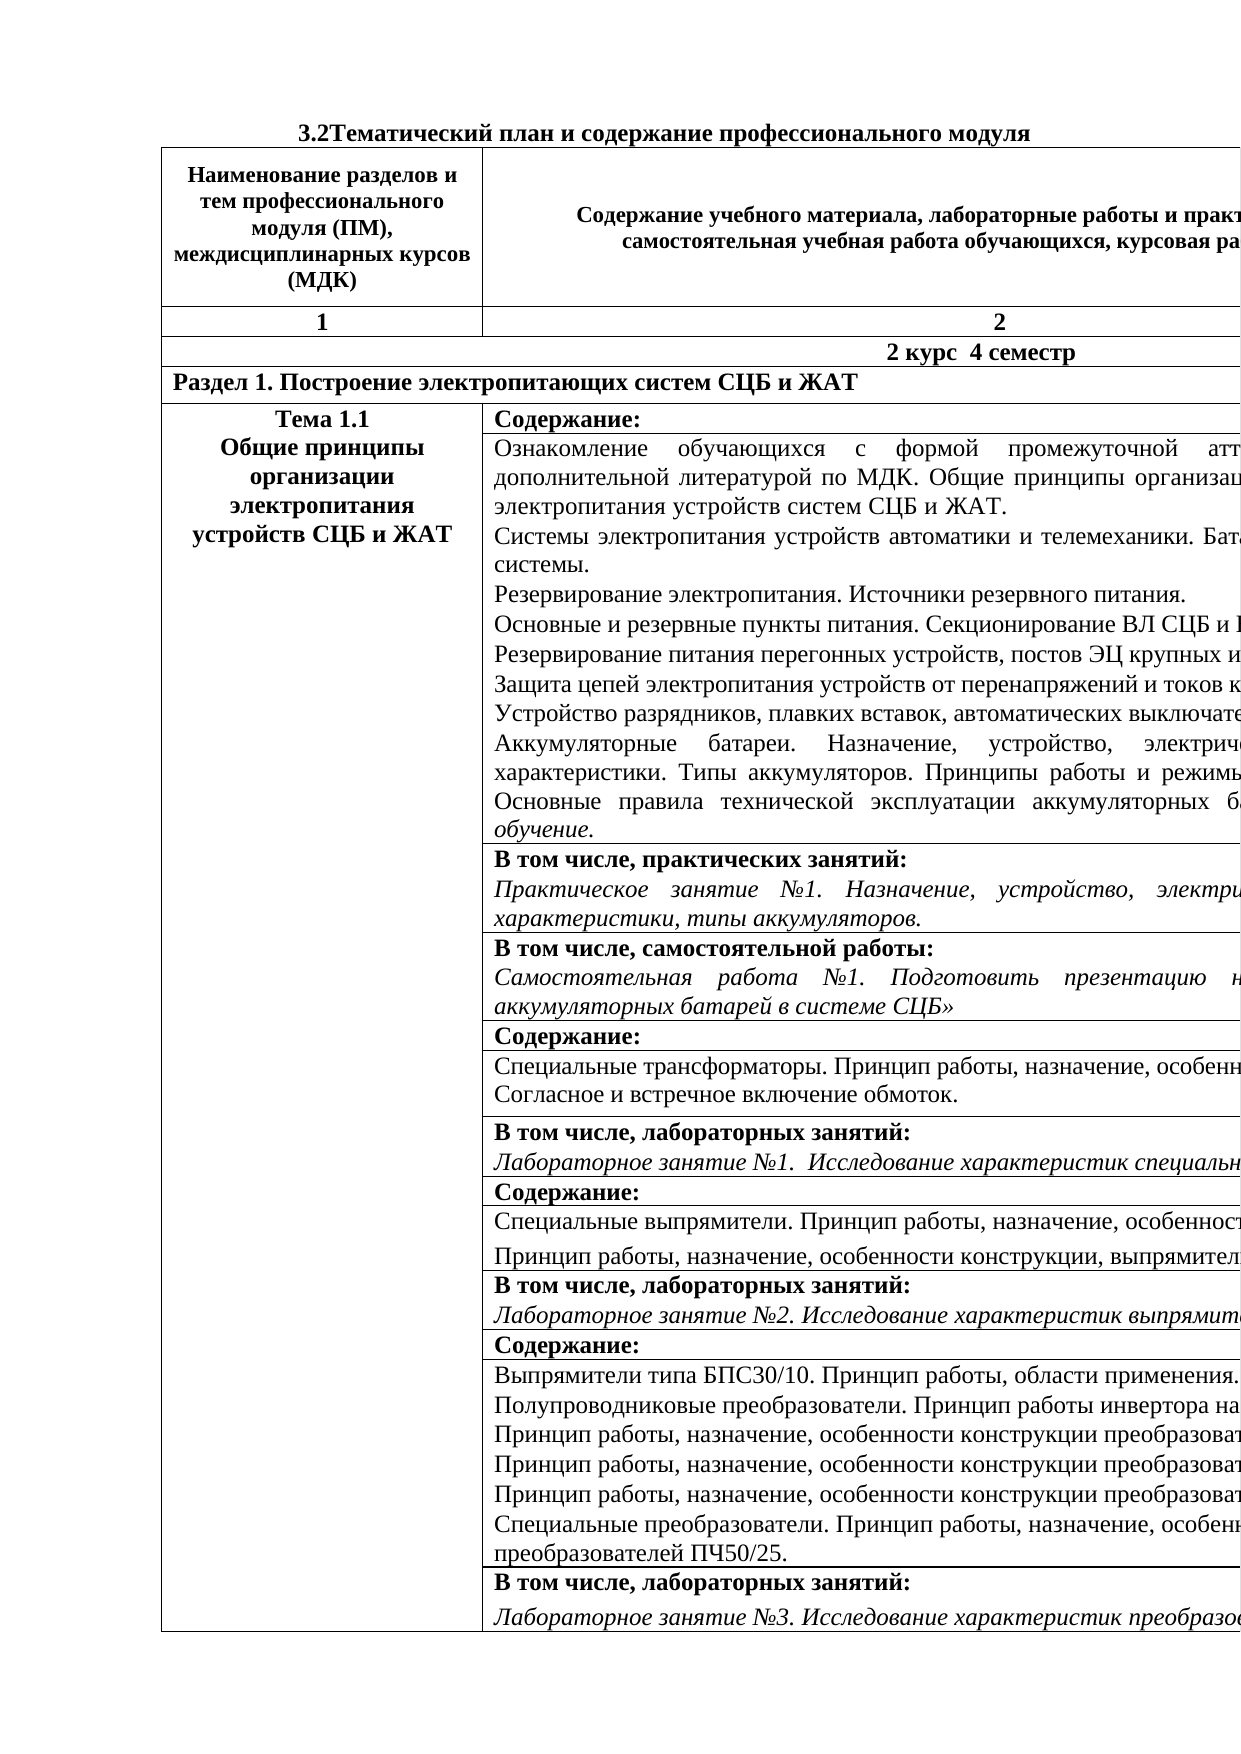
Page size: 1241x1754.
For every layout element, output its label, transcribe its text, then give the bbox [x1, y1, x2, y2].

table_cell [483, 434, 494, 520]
text 3.2Тематический план и содержание профессионального модуля [177, 118, 1152, 147]
table_cell В том числе, самостоятельной работы: [483, 933, 1240, 961]
table_cell В том числе, практических занятий: [483, 844, 1240, 873]
table_cell 2 [483, 307, 1240, 336]
table_cell Защита цепей электропитания устройств от перенапряжений и токов короткого замыкания. [483, 668, 1240, 697]
table_cell Резервирование электропитания. Источники резервного питания. [483, 578, 1240, 608]
table_cell Самостоятельная работа №1. Подготовить презентацию на тему «Применение аккумуляторных батарей в системе СЦБ» [483, 961, 1240, 1020]
table_cell 2 курс 4 семестр [162, 337, 1240, 366]
table_header Наименование разделов и тем профессионального модуля (ПМ), междисциплинарных курсов (МДК) [162, 148, 482, 306]
table_cell В том числе, лабораторных занятий: [483, 1568, 1240, 1601]
table_cell 1 [162, 307, 482, 336]
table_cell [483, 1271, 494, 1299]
table_header Содержание учебного материала, лабораторные работы и практические занятия, самостоятельная учебная работа обучающихся, курсовая работа (проект) [483, 148, 1240, 306]
table_cell Содержание: [483, 1021, 1240, 1050]
table_cell Принцип работы, назначение, особенности конструкции преобразователя типа ПП-0,3. [483, 1419, 1240, 1448]
table_cell Резервирование питания перегонных устройств, постов ЭЦ крупных и малых станций. [483, 638, 1240, 668]
table_cell Содержание: [483, 404, 1240, 432]
table_cell Специальные выпрямители. Принцип работы, назначение, особенности конструкции. [483, 1206, 1240, 1240]
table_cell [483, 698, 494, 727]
table_cell Принцип работы, назначение, особенности конструкции преобразователя типа ППВ-1. [483, 1448, 1240, 1478]
table_cell Тема 1.1 Общие принципы организации электропитания устройств СЦБ и ЖАТ [162, 404, 482, 1631]
table_cell Выпрямители типа БПС30/10. Принцип работы, области применения. Регулятор тока РТА-1. [483, 1360, 1240, 1389]
table_cell Принцип работы, назначение, особенности конструкции преобразователя типа ППСТ-1,5. [483, 1478, 1240, 1508]
table_cell Принцип работы, назначение, особенности конструкции, выпрямители типа ВАК, УЗА 24/20. [483, 1240, 1240, 1269]
table_cell Аккумуляторные батареи. Назначение, устройство, электрические и технические характеристики. Типы аккумуляторов. Принципы работы и режимы заряда аккумуляторов. Основные правила технической эксплуатации аккумуляторных батарей. Интерактивное обучение. [483, 727, 1240, 843]
table_cell Специальные трансформаторы. Принцип работы, назначение, особенности конструкции. Согласное и встречное включение обмоток. [483, 1051, 1240, 1116]
table_cell Полупроводниковые преобразователи. Принцип работы инвертора на тиристорах. [483, 1389, 1240, 1418]
table_cell Специальные преобразователи. Принцип работы, назначение, особенности конструкции преобразователей ПЧ50/25. [483, 1508, 1240, 1566]
table_cell Раздел 1. Построение электропитающих систем СЦБ и ЖАТ [162, 367, 1240, 403]
table_cell Практическое занятие №1. Назначение, устройство, электрические и технические характеристики, типы аккумуляторов. [483, 873, 1240, 932]
table_cell Системы электропитания устройств автоматики и телемеханики. Батарейная и безбатарейная системы. [483, 520, 1240, 578]
table_cell В том числе, лабораторных занятий: [483, 1117, 1240, 1146]
table_cell Основные и резервные пункты питания. Секционирование ВЛ СЦБ и ВЛ ПЭ. [483, 608, 1240, 638]
table_cell Лабораторное занятие №1. Исследование характеристик специальных трансформаторов. [483, 1146, 1240, 1176]
table_cell Лабораторное занятие №3. Исследование характеристик преобразователей типа ПЧ50/25. [483, 1601, 1240, 1631]
table_cell Лабораторное занятие №2. Исследование характеристик выпрямителей типа ВАК. [483, 1299, 1240, 1329]
